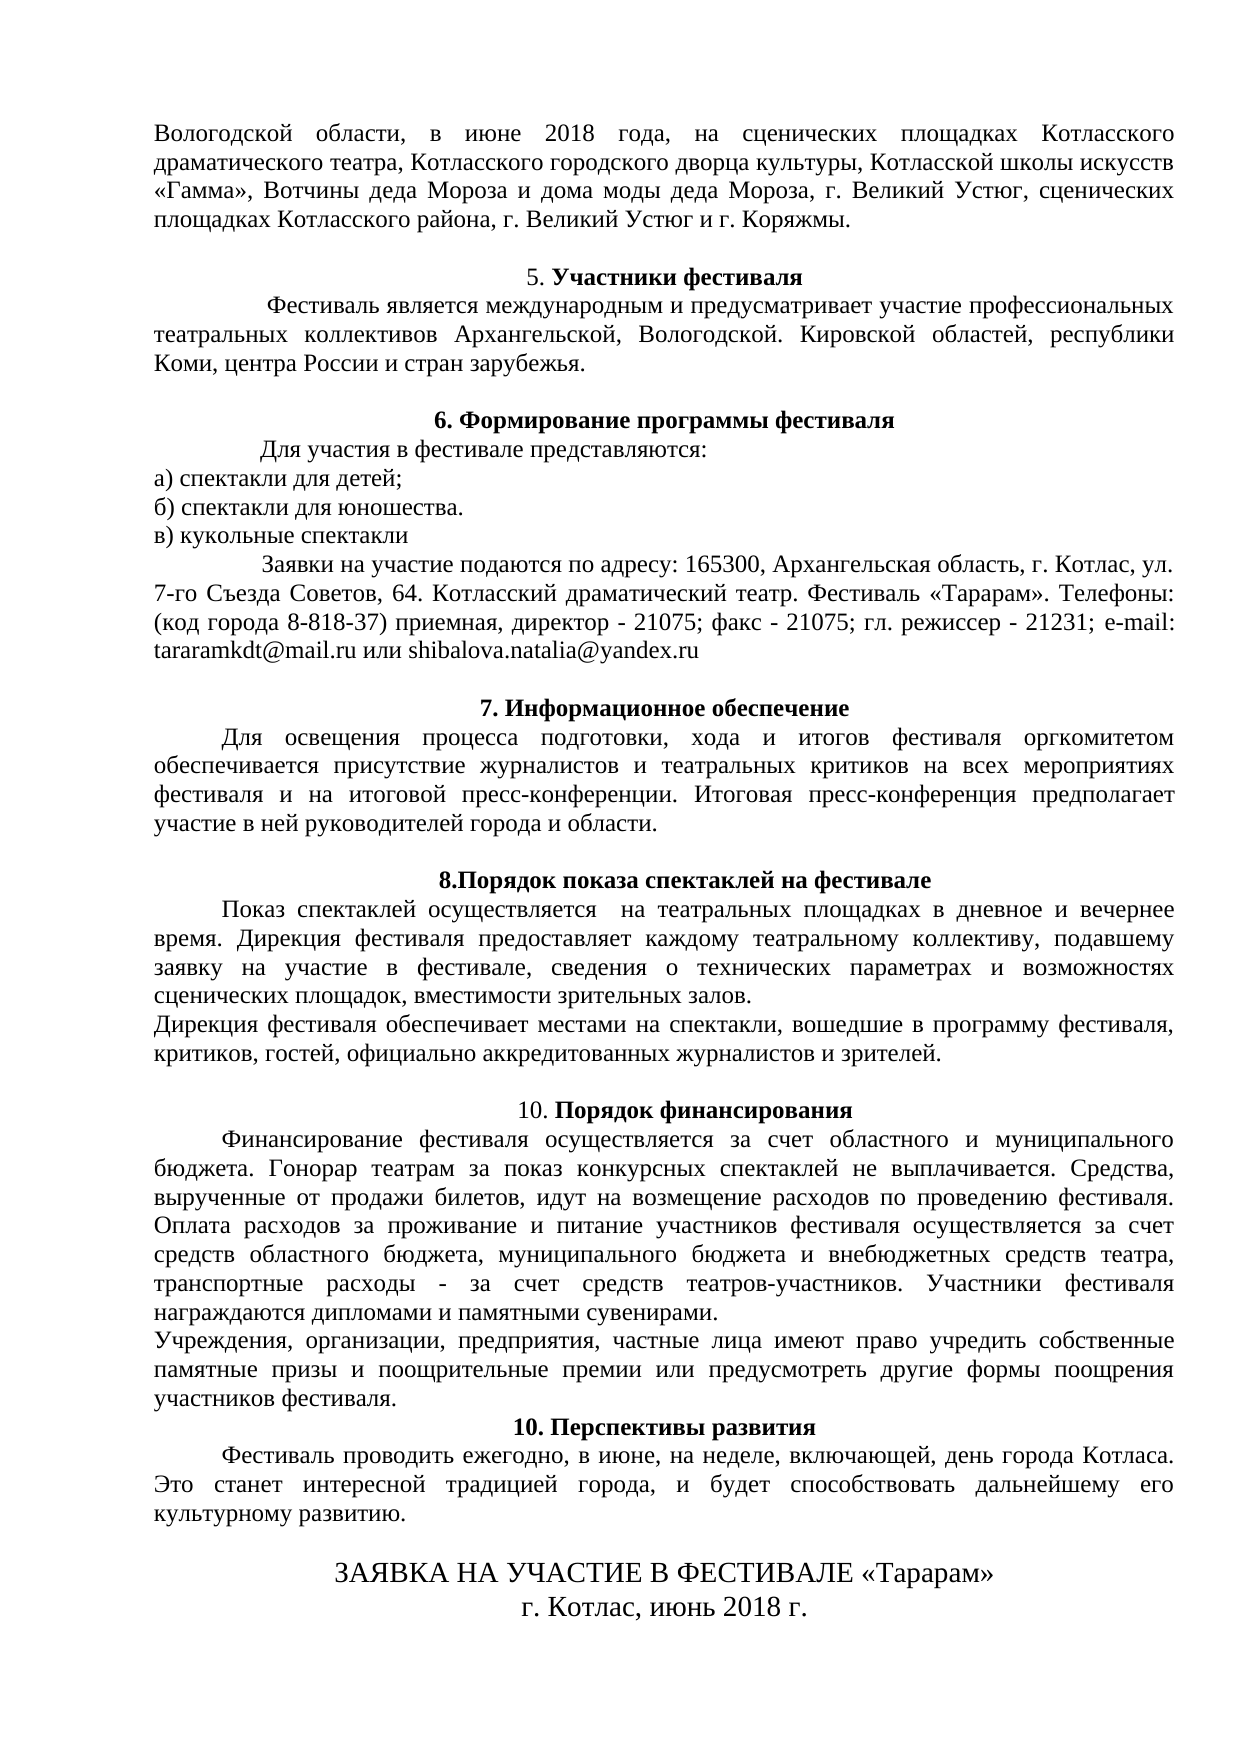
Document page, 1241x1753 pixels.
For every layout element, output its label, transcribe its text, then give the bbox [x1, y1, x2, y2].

text Показ спектаклей осуществляется на театральных площадках в дневное и вечернее время. Дирекция фестиваля предоставляет каждому театральному коллективу, подавшему заявку на участие в фестивале, сведения о технических параметрах и возможностях сценических площадок, вместимости зрительных залов. [154, 894, 1175, 1009]
text Учреждения, организации, предприятия, частные лица имеют право учредить собственные памятные призы и поощрительные премии или предусмотреть другие формы поощрения участников фестиваля. [154, 1326, 1175, 1412]
text 7. Информационное обеспечение [154, 693, 1175, 722]
text б) спектакли для юношества. [154, 492, 1175, 521]
text 8.Порядок показа спектаклей на фестивале [194, 866, 1175, 894]
text Дирекция фестиваля обеспечивает местами на спектакли, вошедшие в программу фестиваля, критиков, гостей, официально аккредитованных журналистов и зрителей. [154, 1009, 1175, 1067]
text Для участия в фестивале представляются: [154, 434, 1175, 463]
text 10. Перспективы развития [154, 1412, 1175, 1441]
text 6. Формирование программы фестиваля [154, 406, 1175, 434]
list Порядок финансирования [194, 1096, 1175, 1124]
text ЗАЯВКА НА УЧАСТИЕ В ФЕСТИВАЛЕ «Тарарам» [148, 1556, 1181, 1589]
text Для освещения процесса подготовки, хода и итогов фестиваля оргкомитетом обеспечивается присутствие журналистов и театральных критиков на всех мероприятиях фестиваля и на итоговой пресс-конференции. Итоговая пресс-конференция предполагает участие в ней руководителей города и области. [154, 722, 1175, 837]
text Фестиваль проводить ежегодно, в июне, на неделе, включающей, день города Котласа. Это станет интересной традицией города, и будет способствовать дальнейшему его культурному развитию. [154, 1441, 1175, 1527]
text Заявки на участие подаются по адресу: 165300, Архангельская область, г. Котлас, ул. 7-го Съезда Советов, 64. Котласский драматический театр. Фестиваль «Тарарам». Телефоны: (код города 8-818-37) приемная, директор - 21075; факс - 21075; гл. режиссер - 21231; e-mail: tararamkdt@mail.ru или shibalova.natalia@yandex.ru [154, 549, 1175, 664]
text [154, 118, 1175, 233]
text a) спектакли для детей; [154, 463, 1175, 492]
text Финансирование фестиваля осуществляется за счет областного и муниципального бюджета. Гонорар театрам за показ конкурсных спектаклей не выплачивается. Средства, вырученные от продажи билетов, идут на возмещение расходов по проведению фестиваля. Оплата расходов за проживание и питание участников фестиваля осуществляется за счет средств областного бюджета, муниципального бюджета и внебюджетных средств театра, транспортные расходы - за счет средств театров-участников. Участники фестиваля награждаются дипломами и памятными сувенирами. [154, 1124, 1175, 1326]
text 5. Участники фестиваля [154, 262, 1175, 291]
text в) кукольные спектакли [154, 521, 1175, 549]
text г. Котлас, июнь 2018 г. [148, 1589, 1181, 1623]
text Фестиваль является международным и предусматривает участие профессиональных театральных коллективов Архангельской, Вологодской. Кировской областей, республики Коми, центра России и стран зарубежья. [154, 291, 1175, 377]
